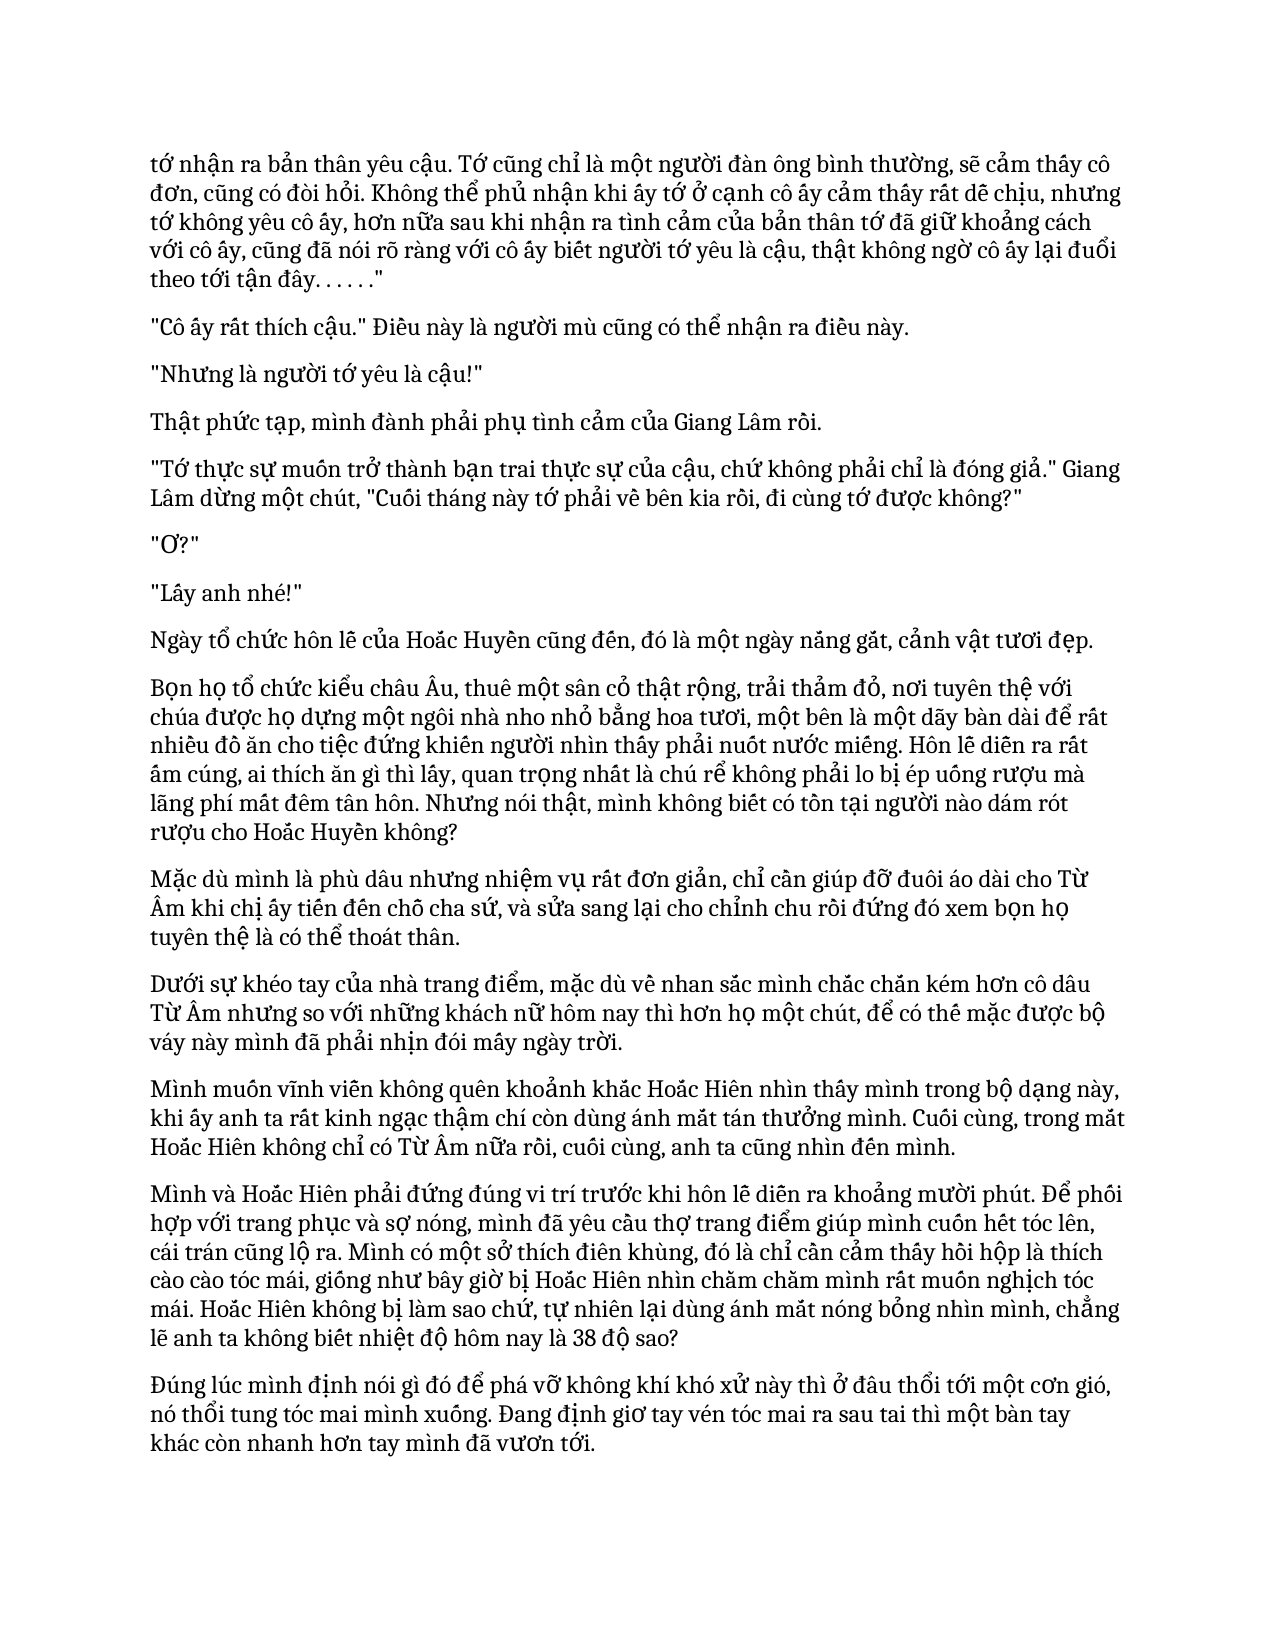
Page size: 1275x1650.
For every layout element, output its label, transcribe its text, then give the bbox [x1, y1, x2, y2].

text Bọn họ tổ chức kiểu châu Âu, thuê một sân cỏ thật rộng, trải thảm đỏ, nơi tuyên thệ với chúa được họ dựng một ngôi nhà nho nhỏ bẳng hoa tươi, một bên là một dãy bàn dài để rất nhiều đồ ăn cho tiệc đứng khiến người nhìn thấy phải nuốt nước miếng. Hôn lễ diễn ra rất ấm cúng, ai thích ăn gì thì lấy, quan trọng nhất là chú rể không phải lo bị ép uống rượu mà lãng phí mất đêm tân hôn. Nhưng nói thật, mình không biết có tồn tại người nào dám rót rượu cho Hoắc Huyền không? [150, 674, 1125, 846]
text "Lấy anh nhé!" [150, 579, 1125, 607]
text Mình và Hoắc Hiên phải đứng đúng vi trí trước khi hôn lễ diễn ra khoảng mười phút. Để phối hợp với trang phục và sợ nóng, mình đã yêu cầu thợ trang điểm giúp mình cuốn hết tóc lên, cái trán cũng lộ ra. Mình có một sở thích điên khùng, đó là chỉ cần cảm thấy hồi hộp là thích cào cào tóc mái, giống như bây giờ bị Hoắc Hiên nhìn chằm chằm mình rất muốn nghịch tóc mái. Hoắc Hiên không bị làm sao chứ, tự nhiên lại dùng ánh mắt nóng bỏng nhìn mình, chẳng lẽ anh ta không biết nhiệt độ hôm nay là 38 độ sao? [150, 1180, 1125, 1352]
text Ngày tổ chức hôn lễ của Hoắc Huyền cũng đến, đó là một ngày nắng gắt, cảnh vật tươi đẹp. [150, 626, 1125, 655]
text "Tớ thực sự muốn trở thành bạn trai thực sự của cậu, chứ không phải chỉ là đóng giả." Giang Lâm dừng một chút, "Cuối tháng này tớ phải về bên kia rồi, đi cùng tớ được không?" [150, 455, 1125, 512]
text "Ơ?" [150, 531, 1125, 560]
text "Cô ấy rất thích cậu." Điều này là người mù cũng có thể nhận ra điều này. [150, 312, 1125, 341]
text "Nhưng là người tớ yêu là cậu!" [150, 360, 1125, 389]
text Thật phức tạp, mình đành phải phụ tình cảm của Giang Lâm rồi. [150, 407, 1125, 436]
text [150, 150, 1125, 294]
text Mặc dù mình là phù dâu nhưng nhiệm vụ rất đơn giản, chỉ cần giúp đỡ đuôi áo dài cho Từ Âm khi chị ấy tiến đến chỗ cha sứ, và sửa sang lại cho chỉnh chu rồi đứng đó xem bọn họ tuyên thệ là có thể thoát thân. [150, 865, 1125, 951]
text Đúng lúc mình định nói gì đó để phá vỡ không khí khó xử này thì ở đâu thổi tới một cơn gió, nó thổi tung tóc mai mình xuống. Đang định giơ tay vén tóc mai ra sau tai thì một bàn tay khác còn nhanh hơn tay mình đã vươn tới. [150, 1371, 1125, 1457]
text Mình muốn vĩnh viễn không quên khoảnh khắc Hoắc Hiên nhìn thấy mình trong bộ dạng này, khi ấy anh ta rất kinh ngạc thậm chí còn dùng ánh mắt tán thưởng mình. Cuối cùng, trong mắt Hoắc Hiên không chỉ có Từ Âm nữa rồi, cuối cùng, anh ta cũng nhìn đến mình. [150, 1075, 1125, 1161]
text Dưới sự khéo tay của nhà trang điểm, mặc dù về nhan sắc mình chắc chắn kém hơn cô dâu Từ Âm nhưng so với những khách nữ hôm nay thì hơn họ một chút, để có thế mặc được bộ váy này mình đã phải nhịn đói mấy ngày trời. [150, 970, 1125, 1056]
